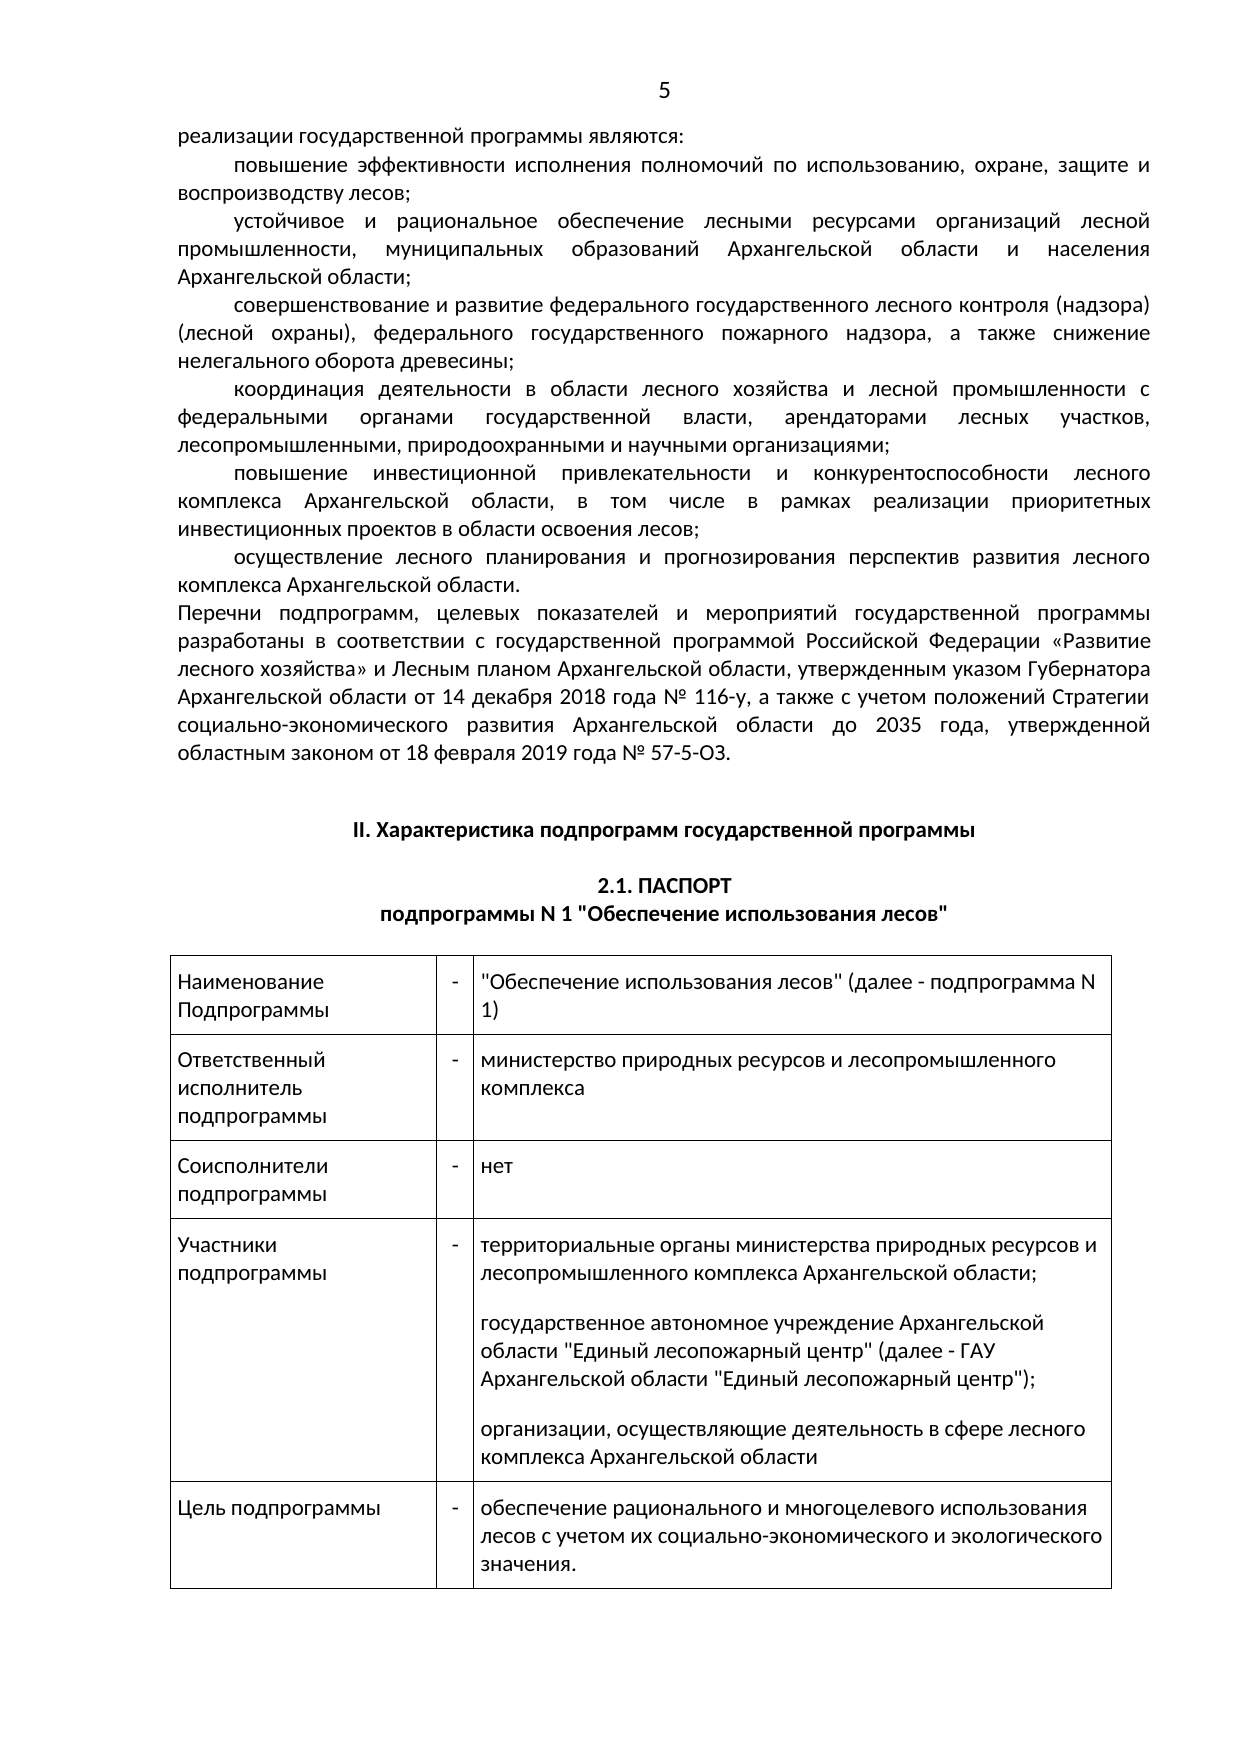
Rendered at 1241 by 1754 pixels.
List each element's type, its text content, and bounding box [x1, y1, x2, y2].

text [177, 122, 1152, 150]
title II. Характеристика подпрограмм государственной программы [177, 815, 1152, 843]
table_header Наименование Подпрограммы [171, 956, 436, 1033]
text повышение эффективности исполнения полномочий по использованию, охране, защите и воспроизводству лесов; [177, 150, 1152, 206]
table_cell Участники подпрограммы [171, 1219, 436, 1481]
table_header "Обеспечение использования лесов" (далее - подпрограмма N 1) [474, 956, 1111, 1033]
text Перечни подпрограмм, целевых показателей и мероприятий государственной программы разработаны в соответствии с государственной программой Российской Федерации «Развитие лесного хозяйства» и Лесным планом Архангельской области, утвержденным указом Губернатора Архангельской области от 14 декабря 2018 года № 116-у, а также с учетом положений Стратегии социально-экономического развития Архангельской области до 2035 года, утвержденной областным законом от 18 февраля 2019 года № 57-5-ОЗ. [177, 598, 1152, 766]
table_header - [437, 956, 473, 1033]
table_cell организации, осуществляющие деятельность в сфере лесного комплекса Архангельской области [474, 1403, 1111, 1481]
table_cell Цель подпрограммы [171, 1482, 436, 1587]
table_cell министерство природных ресурсов и лесопромышленного комплекса [474, 1035, 1111, 1140]
text совершенствование и развитие федерального государственного лесного контроля (надзора) (лесной охраны), федерального государственного пожарного надзора, а также снижение нелегального оборота древесины; [177, 290, 1152, 374]
title 2.1. ПАСПОРТ [177, 871, 1152, 899]
table_cell нет [474, 1141, 1111, 1218]
table_cell - [437, 1219, 473, 1481]
text устойчивое и рациональное обеспечение лесными ресурсами организаций лесной промышленности, муниципальных образований Архангельской области и населения Архангельской области; [177, 206, 1152, 290]
table_cell государственное автономное учреждение Архангельской области "Единый лесопожарный центр" (далее - ГАУ Архангельской области "Единый лесопожарный центр"); [474, 1296, 1111, 1403]
table_cell - [437, 1141, 473, 1218]
text координация деятельности в области лесного хозяйства и лесной промышленности с федеральными органами государственной власти, арендаторами лесных участков, лесопромышленными, природоохранными и научными организациями; [177, 374, 1152, 458]
table_cell Ответственный исполнитель подпрограммы [171, 1035, 436, 1140]
text повышение инвестиционной привлекательности и конкурентоспособности лесного комплекса Архангельской области, в том числе в рамках реализации приоритетных инвестиционных проектов в области освоения лесов; [177, 458, 1152, 542]
text осуществление лесного планирования и прогнозирования перспектив развития лесного комплекса Архангельской области. [177, 542, 1152, 598]
table_cell - [437, 1035, 473, 1140]
table_cell - [437, 1482, 473, 1587]
table_cell территориальные органы министерства природных ресурсов и лесопромышленного комплекса Архангельской области; [474, 1219, 1111, 1296]
title подпрограммы N 1 "Обеспечение использования лесов" [177, 899, 1152, 927]
table_cell обеспечение рационального и многоцелевого использования лесов с учетом их социально-экономического и экологического значения. [474, 1482, 1111, 1587]
table_cell Соисполнители подпрограммы [171, 1141, 436, 1218]
